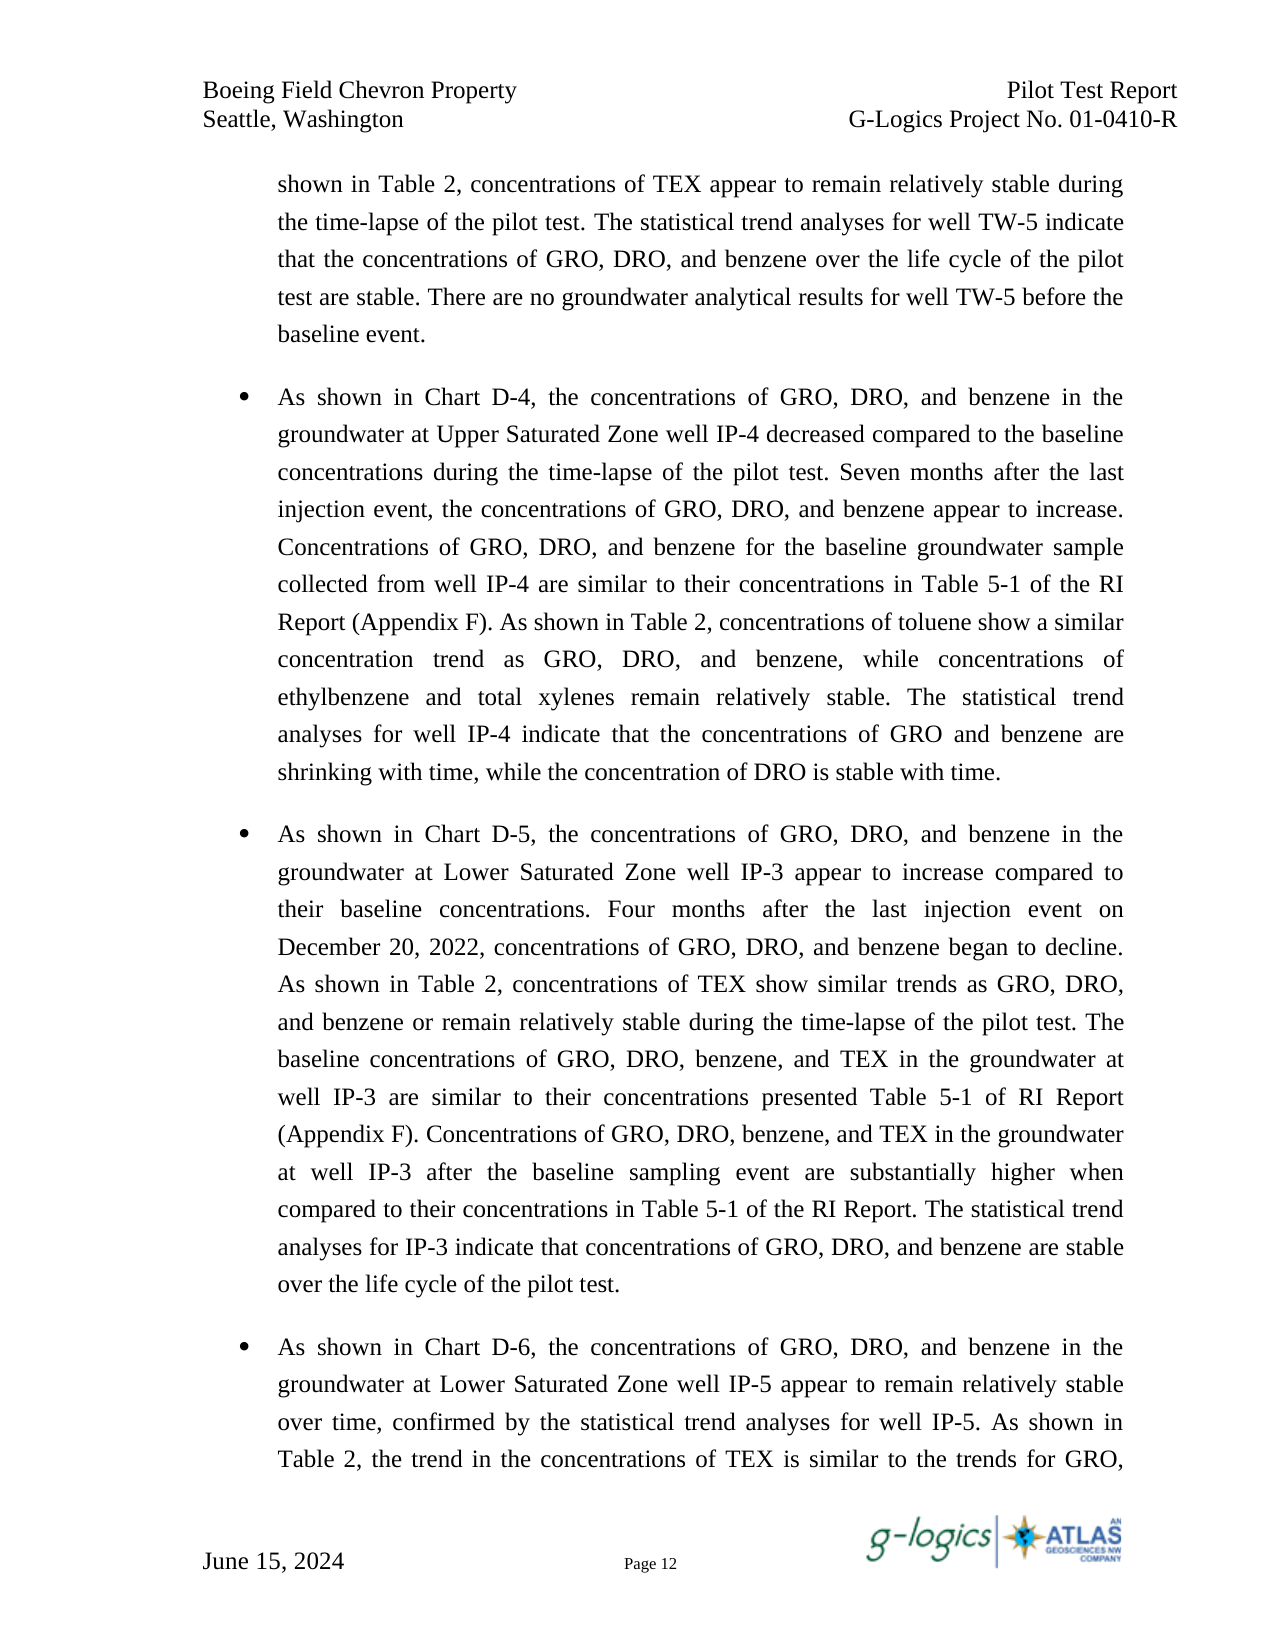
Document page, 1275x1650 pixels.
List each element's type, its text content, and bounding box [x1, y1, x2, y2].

list As shown in Chart D-4, the concentrations of GRO, DRO, and benzene in the groundwater at Upper Saturated Zone well IP-4 decreased compared to the baseline concentrations during the time-lapse of the pilot test. Seven months after the last injection event, the concentrations of GRO, DRO, and benzene appear to increase. Concentrations of GRO, DRO, and benzene for the baseline groundwater sample collected from well IP-4 are similar to their concentrations in Table 5-1 of the RI Report (Appendix F). As shown in Table 2, concentrations of toluene show a similar concentration trend as GRO, DRO, and benzene, while concentrations of ethylbenzene and total xylenes remain relatively stable. The statistical trend analyses for well IP-4 indicate that the concentrations of GRO and benzene are shrinking with time, while the concentration of DRO is stable with time. [240, 375, 1125, 787]
picture [865, 1515, 1122, 1570]
list As shown in Chart D-5, the concentrations of GRO, DRO, and benzene in the groundwater at Lower Saturated Zone well IP-3 appear to increase compared to their baseline concentrations. Four months after the last injection event on December 20, 2022, concentrations of GRO, DRO, and benzene began to decline. As shown in Table 2, concentrations of TEX show similar trends as GRO, DRO, and benzene or remain relatively stable during the time-lapse of the pilot test. The baseline concentrations of GRO, DRO, benzene, and TEX in the groundwater at well IP-3 are similar to their concentrations presented Table 5-1 of RI Report (Appendix F). Concentrations of GRO, DRO, benzene, and TEX in the groundwater at well IP-3 after the baseline sampling event are substantially higher when compared to their concentrations in Table 5-1 of the RI Report. The statistical trend analyses for IP-3 indicate that concentrations of GRO, DRO, and benzene are stable over the life cycle of the pilot test. [240, 812, 1125, 1300]
